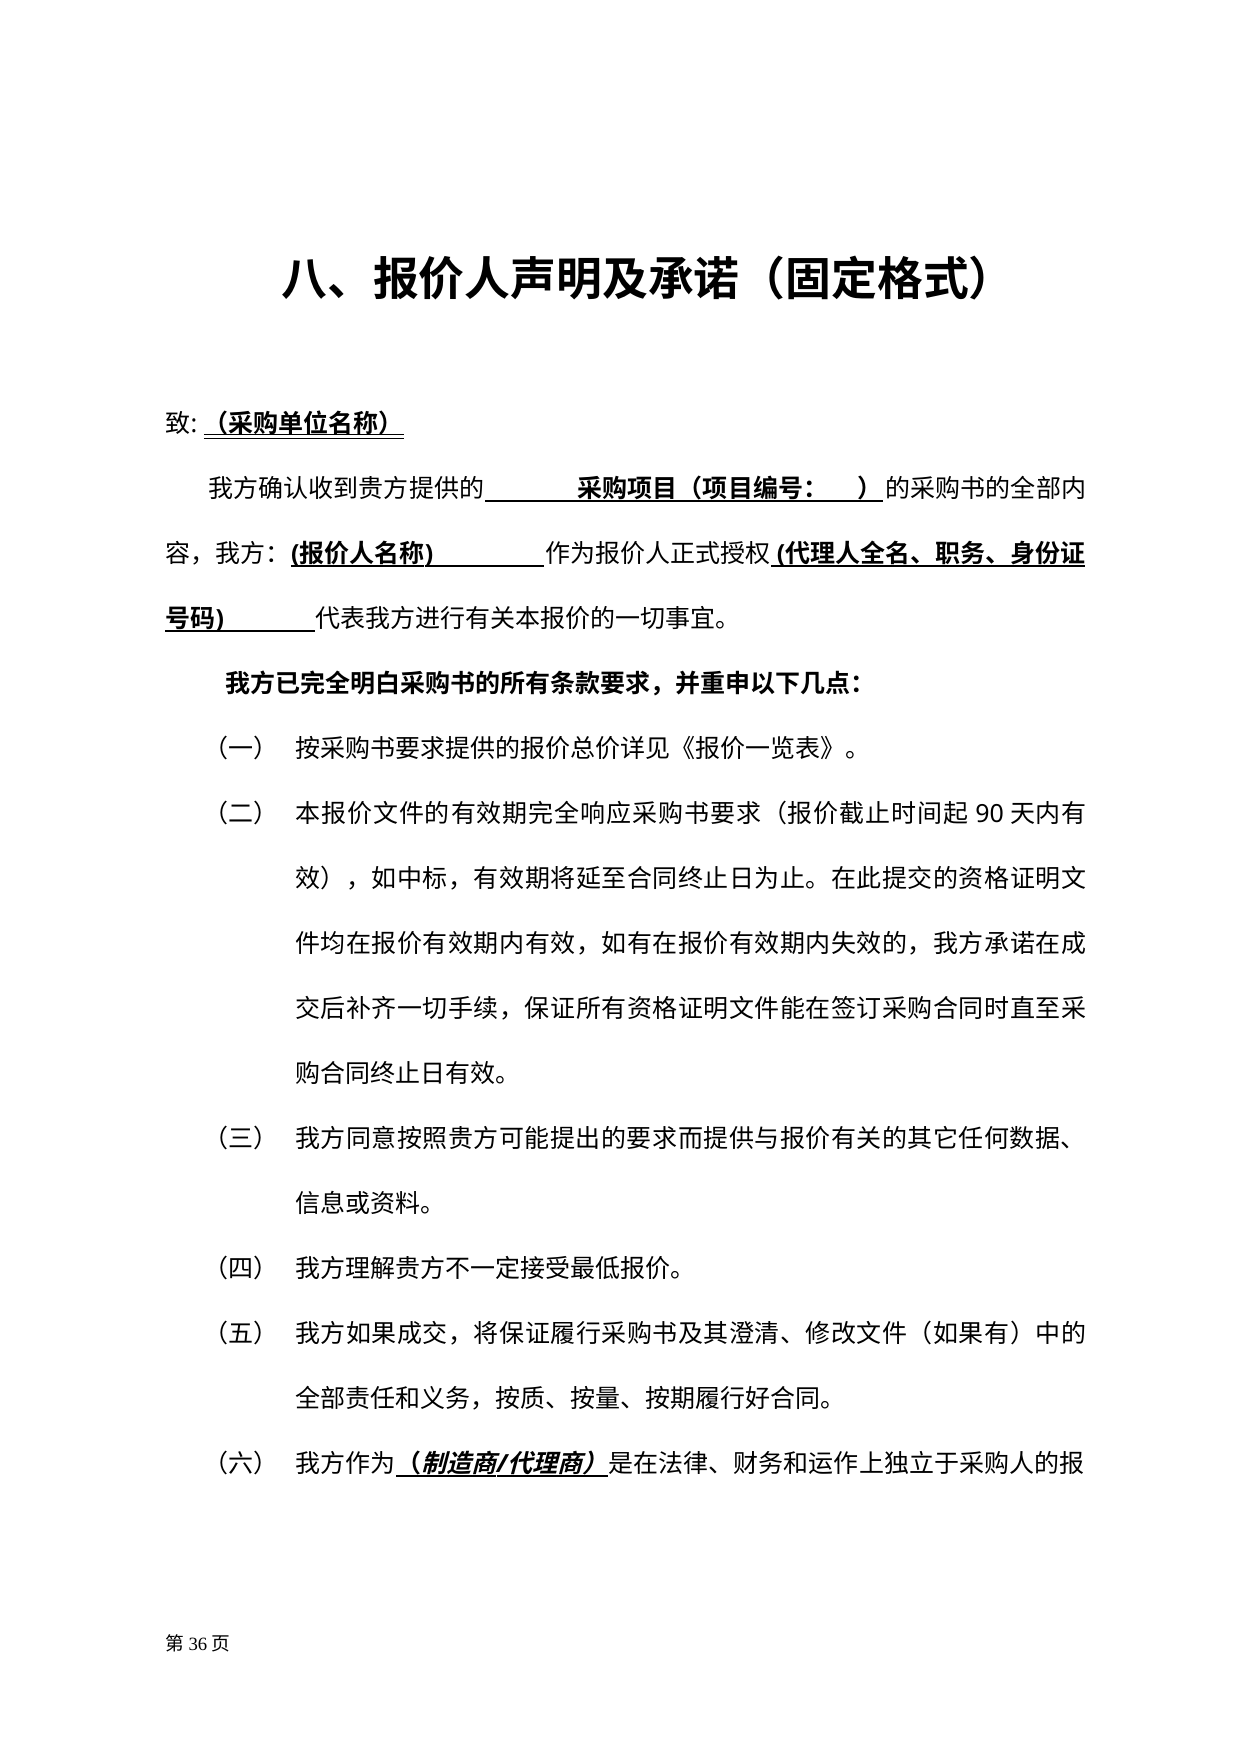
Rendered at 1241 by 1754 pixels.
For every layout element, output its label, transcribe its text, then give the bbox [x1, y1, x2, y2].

list 我方理解贵方不一定接受最低报价。 [203, 1234, 1087, 1299]
text 致: （采购单位名称） [165, 389, 1087, 454]
list 按采购书要求提供的报价总价详见《报价一览表》。 [203, 714, 1087, 779]
text 我方已完全明白采购书的所有条款要求，并重申以下几点： [165, 649, 1087, 714]
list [203, 1429, 1087, 1494]
list 我方如果成交，将保证履行采购书及其澄清、修改文件（如果有）中的全部责任和义务，按质、按量、按期履行好合同。 [203, 1299, 1087, 1429]
text 我方确认收到贵方提供的 采购项目（项目编号： ）的采购书的全部内容，我方：(报价人名称) 作为报价人正式授权 (代理人全名、职务、身份证号码) 代表我方进行有关本报价的一切事宜。 [165, 454, 1087, 649]
list 我方同意按照贵方可能提出的要求而提供与报价有关的其它任何数据、信息或资料。 [203, 1104, 1087, 1234]
list 报价人声明及承诺（固定格式） [209, 227, 1087, 324]
list 本报价文件的有效期完全响应采购书要求（报价截止时间起90天内有效），如中标，有效期将延至合同终止日为止。在此提交的资格证明文件均在报价有效期内有效，如有在报价有效期内失效的，我方承诺在成交后补齐一切手续，保证所有资格证明文件能在签订采购合同时直至采购合同终止日有效。 [203, 779, 1087, 1104]
